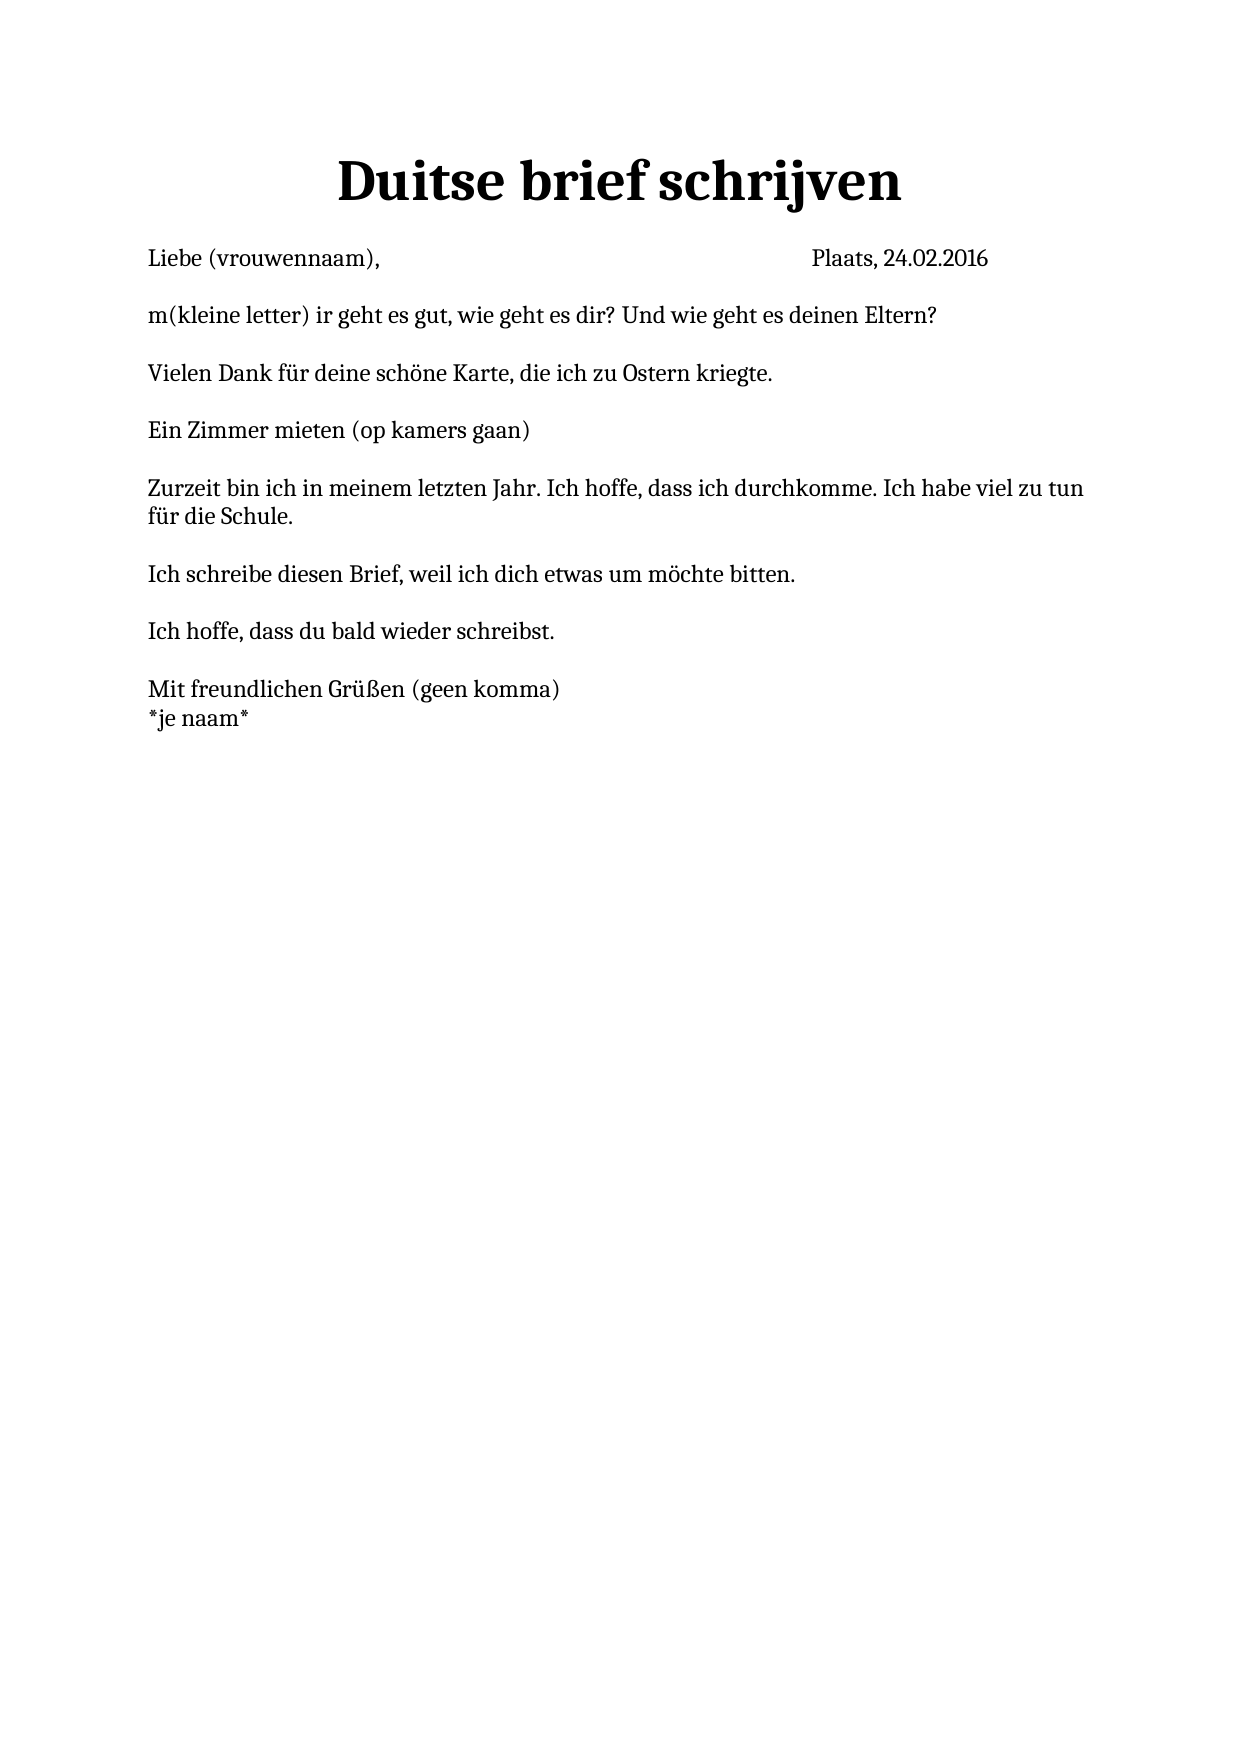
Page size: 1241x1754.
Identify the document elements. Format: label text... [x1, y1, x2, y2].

text m(kleine letter) ir geht es gut, wie geht es dir? Und wie geht es deinen Eltern? [148, 301, 1093, 330]
text Liebe (vrouwennaam), Plaats, 24.02.2016 [148, 243, 1093, 272]
text Zurzeit bin ich in meinem letzten Jahr. Ich hoffe, dass ich durchkomme. Ich habe viel zu tun für die Schule. [148, 473, 1093, 531]
text Duitse brief schrijven [148, 148, 1093, 215]
text *je naam* [148, 703, 1093, 732]
text Mit freundlichen Grüßen (geen komma) [148, 675, 1093, 703]
text Ich hoffe, dass du bald wieder schreibst. [148, 617, 1093, 646]
text Vielen Dank für deine schöne Karte, die ich zu Ostern kriegte. [148, 358, 1093, 387]
text Ich schreibe diesen Brief, weil ich dich etwas um möchte bitten. [148, 560, 1093, 588]
text Ein Zimmer mieten (op kamers gaan) [148, 416, 1093, 445]
